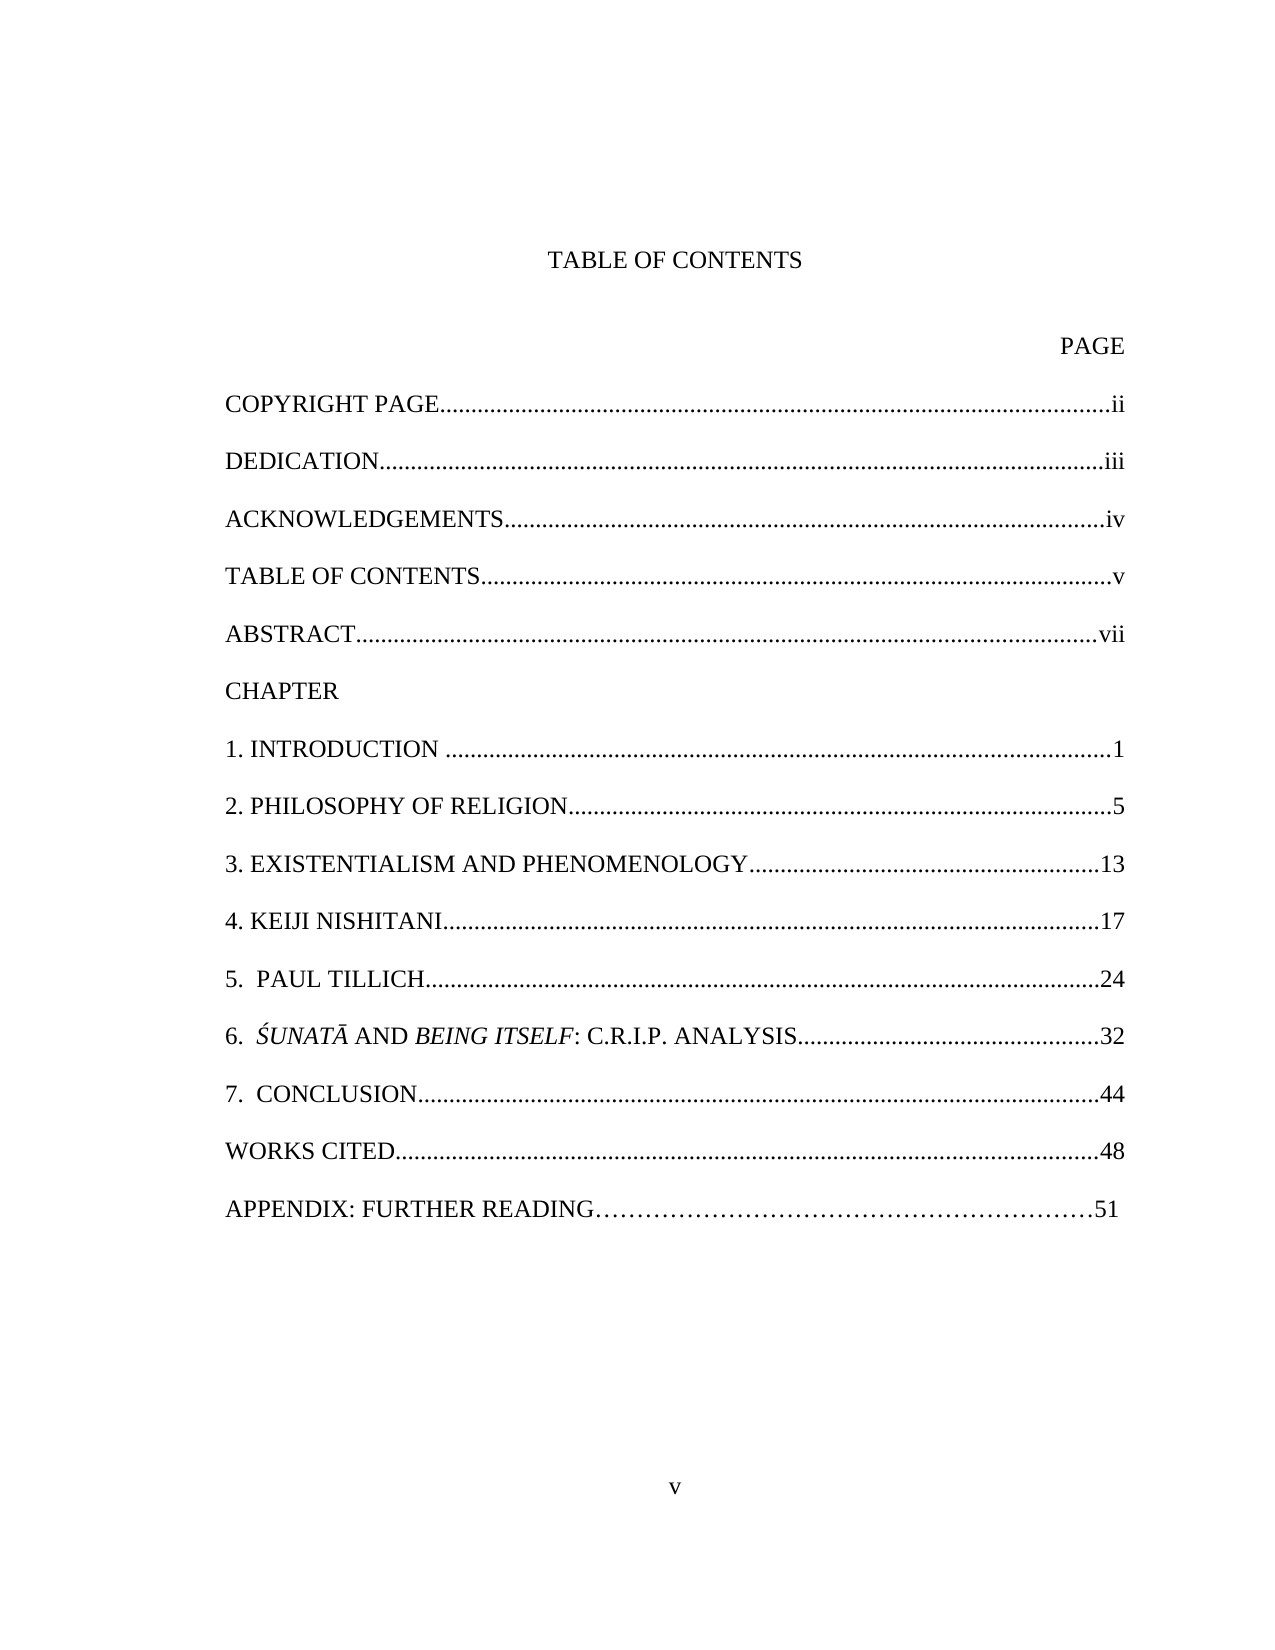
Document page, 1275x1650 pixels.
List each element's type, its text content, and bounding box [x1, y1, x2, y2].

text TABLE OF CONTENTS v [225, 561, 1125, 590]
text TABLE OF CONTENTS [225, 245, 1125, 274]
text 7. CONCLUSION 44 [225, 1079, 1125, 1107]
text 5. PAUL TILLICH 24 [225, 964, 1125, 992]
text WORKS CITED 48 [225, 1136, 1125, 1165]
text COPYRIGHT PAGE ii [225, 389, 1200, 417]
text 2. PHILOSOPHY OF RELIGION 5 [225, 791, 1125, 820]
text ACKNOWLEDGEMENTS iv [225, 504, 1125, 532]
text APPENDIX: FURTHER READING……………………………………………………51 [225, 1194, 1125, 1222]
text ABSTRACT vii [225, 619, 1125, 647]
text 1. INTRODUCTION . 1 [225, 734, 1125, 762]
text 6. ŚUNATĀ AND BEING ITSELF: C.R.I.P. ANALYSIS 32 [225, 1021, 1125, 1050]
text 4. KEIJI NISHITANI 17 [225, 906, 1125, 935]
text PAGE [225, 331, 1125, 360]
text CHAPTER [225, 676, 1125, 705]
text 3. EXISTENTIALISM AND PHENOMENOLOGY 13 [225, 849, 1125, 877]
text DEDICATION iii [225, 446, 1125, 475]
